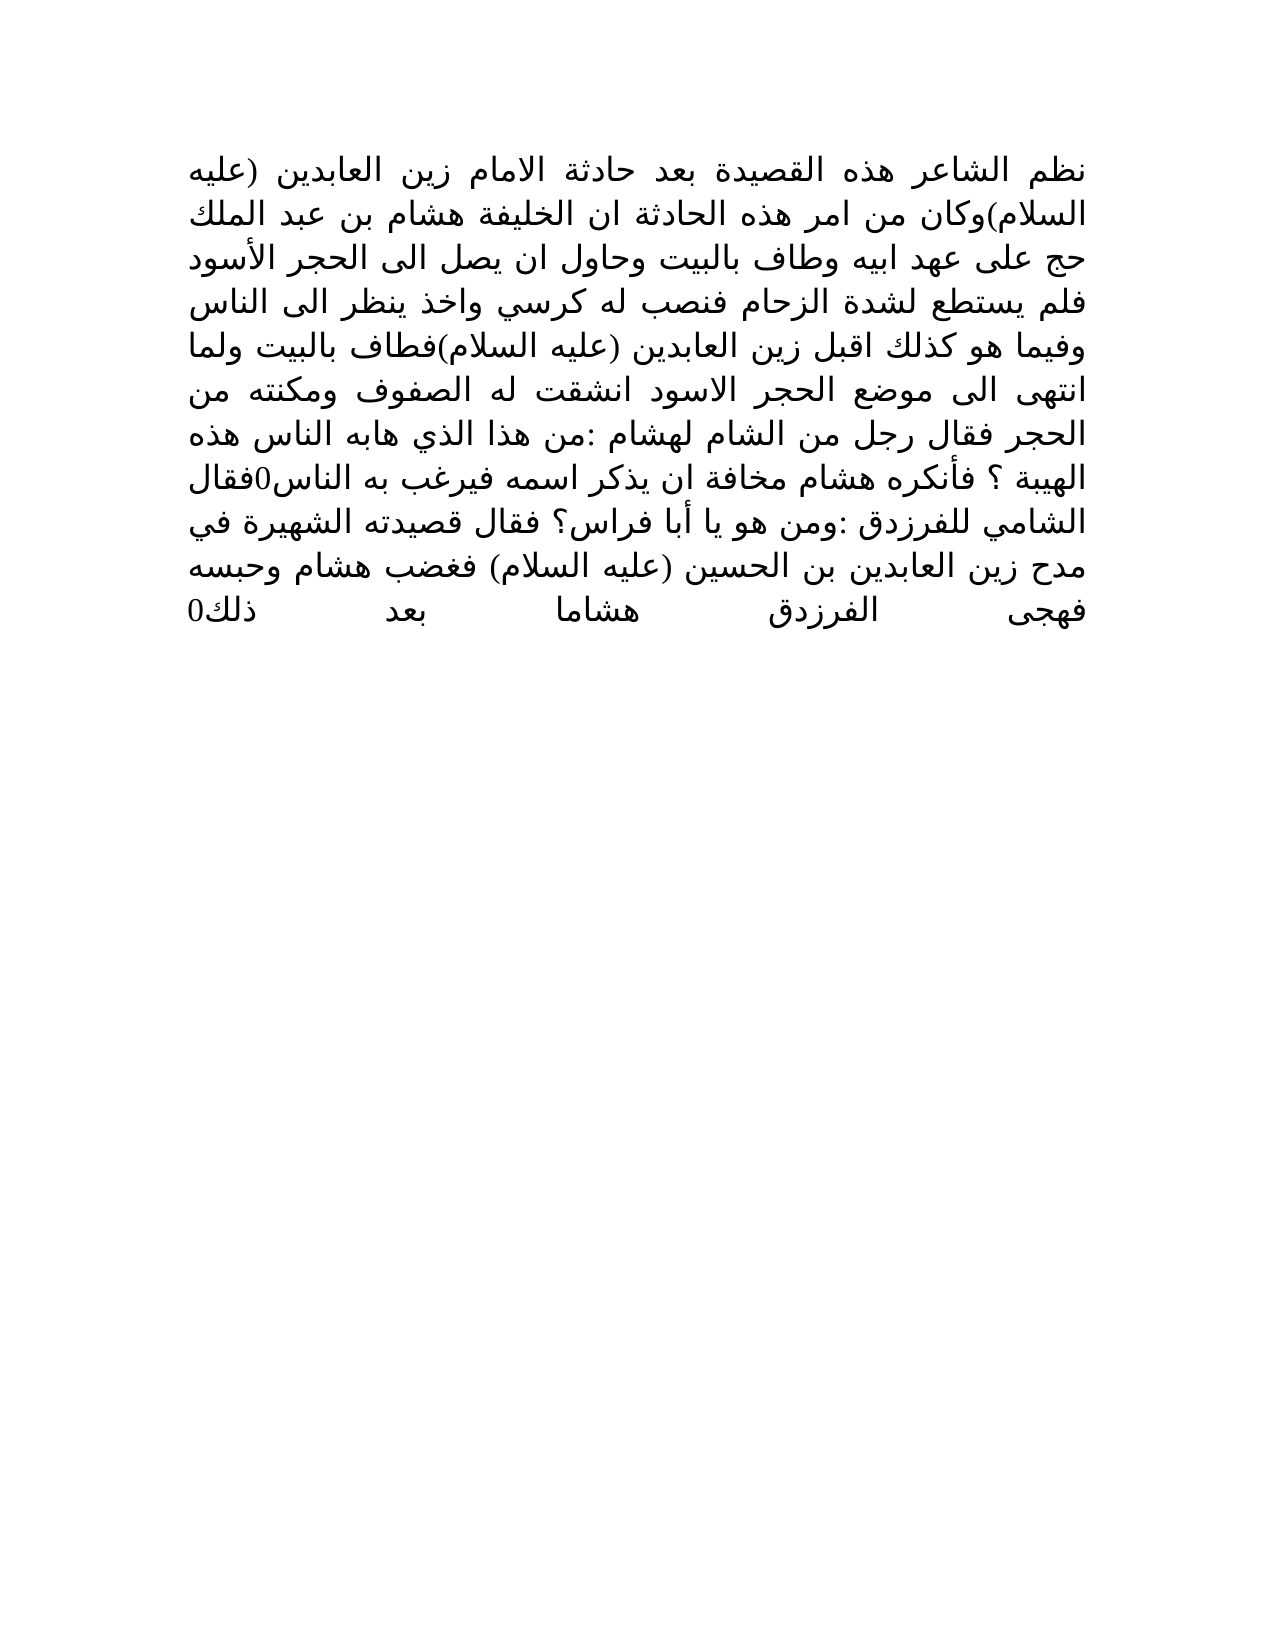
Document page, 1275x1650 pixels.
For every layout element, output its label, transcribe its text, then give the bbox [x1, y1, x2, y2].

text نظم الشاعر هذه القصيدة بعد حادثة الامام زين العابدين (عليه السلام)وكان من امر هذه الحادثة ان الخليفة هشام بن عبد الملك حج على عهد ابيه وطاف بالبيت وحاول ان يصل الى الحجر الأسود فلم يستطع لشدة الزحام فنصب له كرسي واخذ ينظر الى الناس وفيما هو كذلك اقبل زين العابدين (عليه السلام)فطاف بالبيت ولما انتهى الى موضع الحجر الاسود انشقت له الصفوف ومكنته من الحجر فقال رجل من الشام لهشام :من هذا الذي هابه الناس هذه الهيبة ؟ فأنكره هشام مخافة ان يذكر اسمه فيرغب به الناس0فقال الشامي للفرزدق :ومن هو يا أبا فراس؟ فقال قصيدته الشهيرة في مدح زين العابدين بن الحسين (عليه السلام) فغضب هشام وحبسه فهجى الفرزدق هشاما بعد ذلك0 [187, 150, 1087, 661]
